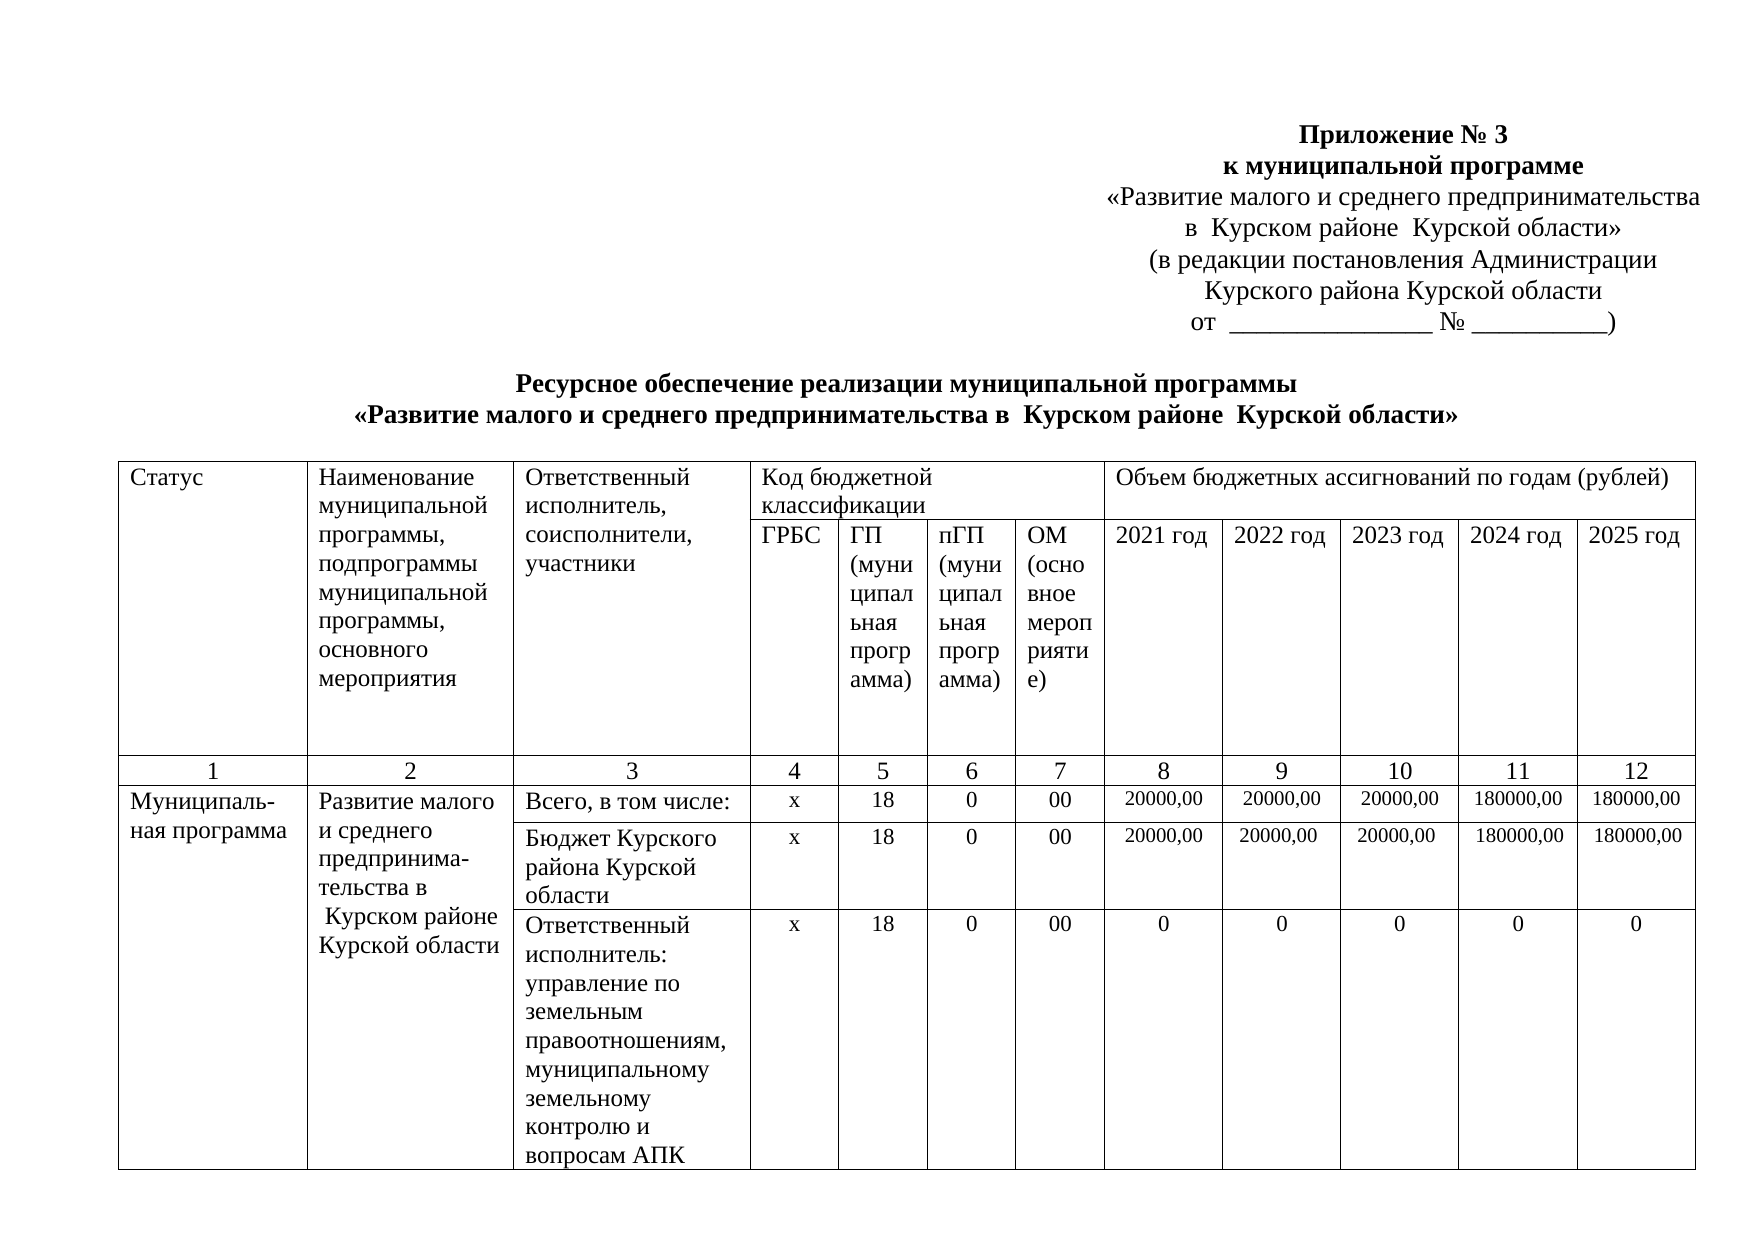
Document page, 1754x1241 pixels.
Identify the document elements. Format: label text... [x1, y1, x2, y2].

table_cell 20000,00 [1105, 786, 1222, 822]
table_cell x [751, 823, 838, 909]
table_header Наименование муниципальной программы, подпрограммы муниципальной программы, основного мероприятия [308, 462, 513, 755]
table_cell 4 [751, 756, 838, 785]
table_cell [514, 910, 750, 1169]
table_cell 0 [1578, 910, 1695, 1169]
text Ресурсное обеспечение реализации муниципальной программы [118, 367, 1695, 398]
table_cell Развитие малого и среднего предпринима-тельства в Курском районе Курской области [308, 786, 513, 1169]
table_cell 2022 год [1223, 520, 1340, 755]
table_cell 12 [1578, 756, 1695, 785]
table_cell ОМ (основное мероприятие) [1016, 520, 1104, 755]
table_cell 2021 год [1105, 520, 1222, 755]
table_cell Всего, в том числе: [514, 786, 750, 822]
table_header Ответственный исполнитель, соисполнители, участники [514, 462, 750, 755]
table_cell 180000,00 [1578, 823, 1695, 909]
table_cell х [751, 910, 838, 1169]
table_cell 2023 год [1341, 520, 1458, 755]
table_cell 10 [1341, 756, 1458, 785]
table_cell 20000,00 [1341, 786, 1458, 822]
text «Развитие малого и среднего предпринимательства в Курском районе Курской области» [118, 398, 1695, 429]
table_cell 2 [308, 756, 513, 785]
table_cell Бюджет Курского района Курской области [514, 823, 750, 909]
table_cell 2024 год [1459, 520, 1577, 755]
table_cell 8 [1105, 756, 1222, 785]
table_header Объем бюджетных ассигнований по годам (рублей) [1105, 462, 1695, 519]
table_cell 11 [1459, 756, 1577, 785]
table_cell 0 [928, 910, 1015, 1169]
table_cell 7 [1016, 756, 1104, 785]
table_cell ГРБС [751, 520, 838, 755]
table_cell 6 [928, 756, 1015, 785]
table_cell 18 [839, 910, 927, 1169]
table_cell 18 [839, 823, 927, 909]
table_cell 0 [928, 823, 1015, 909]
table_cell 2025 год [1578, 520, 1695, 755]
table_cell 180000,00 [1578, 786, 1695, 822]
table_cell 180000,00 [1459, 786, 1577, 822]
table_cell 18 [839, 786, 927, 822]
table_cell 0 [1341, 910, 1458, 1169]
table_cell 00 [1016, 910, 1104, 1169]
table_cell 20000,00 [1223, 823, 1340, 909]
table_cell 0 [928, 786, 1015, 822]
table_cell ГП (муниципальная программа) [839, 520, 927, 755]
table_cell 180000,00 [1459, 823, 1577, 909]
table_cell 0 [1223, 910, 1340, 1169]
table_header Приложение № 3 к муниципальной программе «Развитие малого и среднего предпринимательства в Курском районе Курской области» (в редакции постановления Администрации Курского района Курской области от _______________ № __________) [1089, 118, 1717, 336]
table_cell 1 [119, 756, 307, 785]
table_cell 0 [1105, 910, 1222, 1169]
table_cell 9 [1223, 756, 1340, 785]
table_cell 3 [514, 756, 750, 785]
table_cell х [751, 786, 838, 822]
table_cell 00 [1016, 786, 1104, 822]
table_cell 20000,00 [1223, 786, 1340, 822]
table_cell пГП (муниципальная программа) [928, 520, 1015, 755]
table_cell 00 [1016, 823, 1104, 909]
table_cell 0 [1459, 910, 1577, 1169]
table_cell 5 [839, 756, 927, 785]
table_header Код бюджетной классификации [751, 462, 1104, 519]
table_cell Муниципаль-ная программа [119, 786, 307, 1169]
table_header Статус [119, 462, 307, 755]
table_cell 20000,00 [1341, 823, 1458, 909]
table_cell 20000,00 [1105, 823, 1222, 909]
